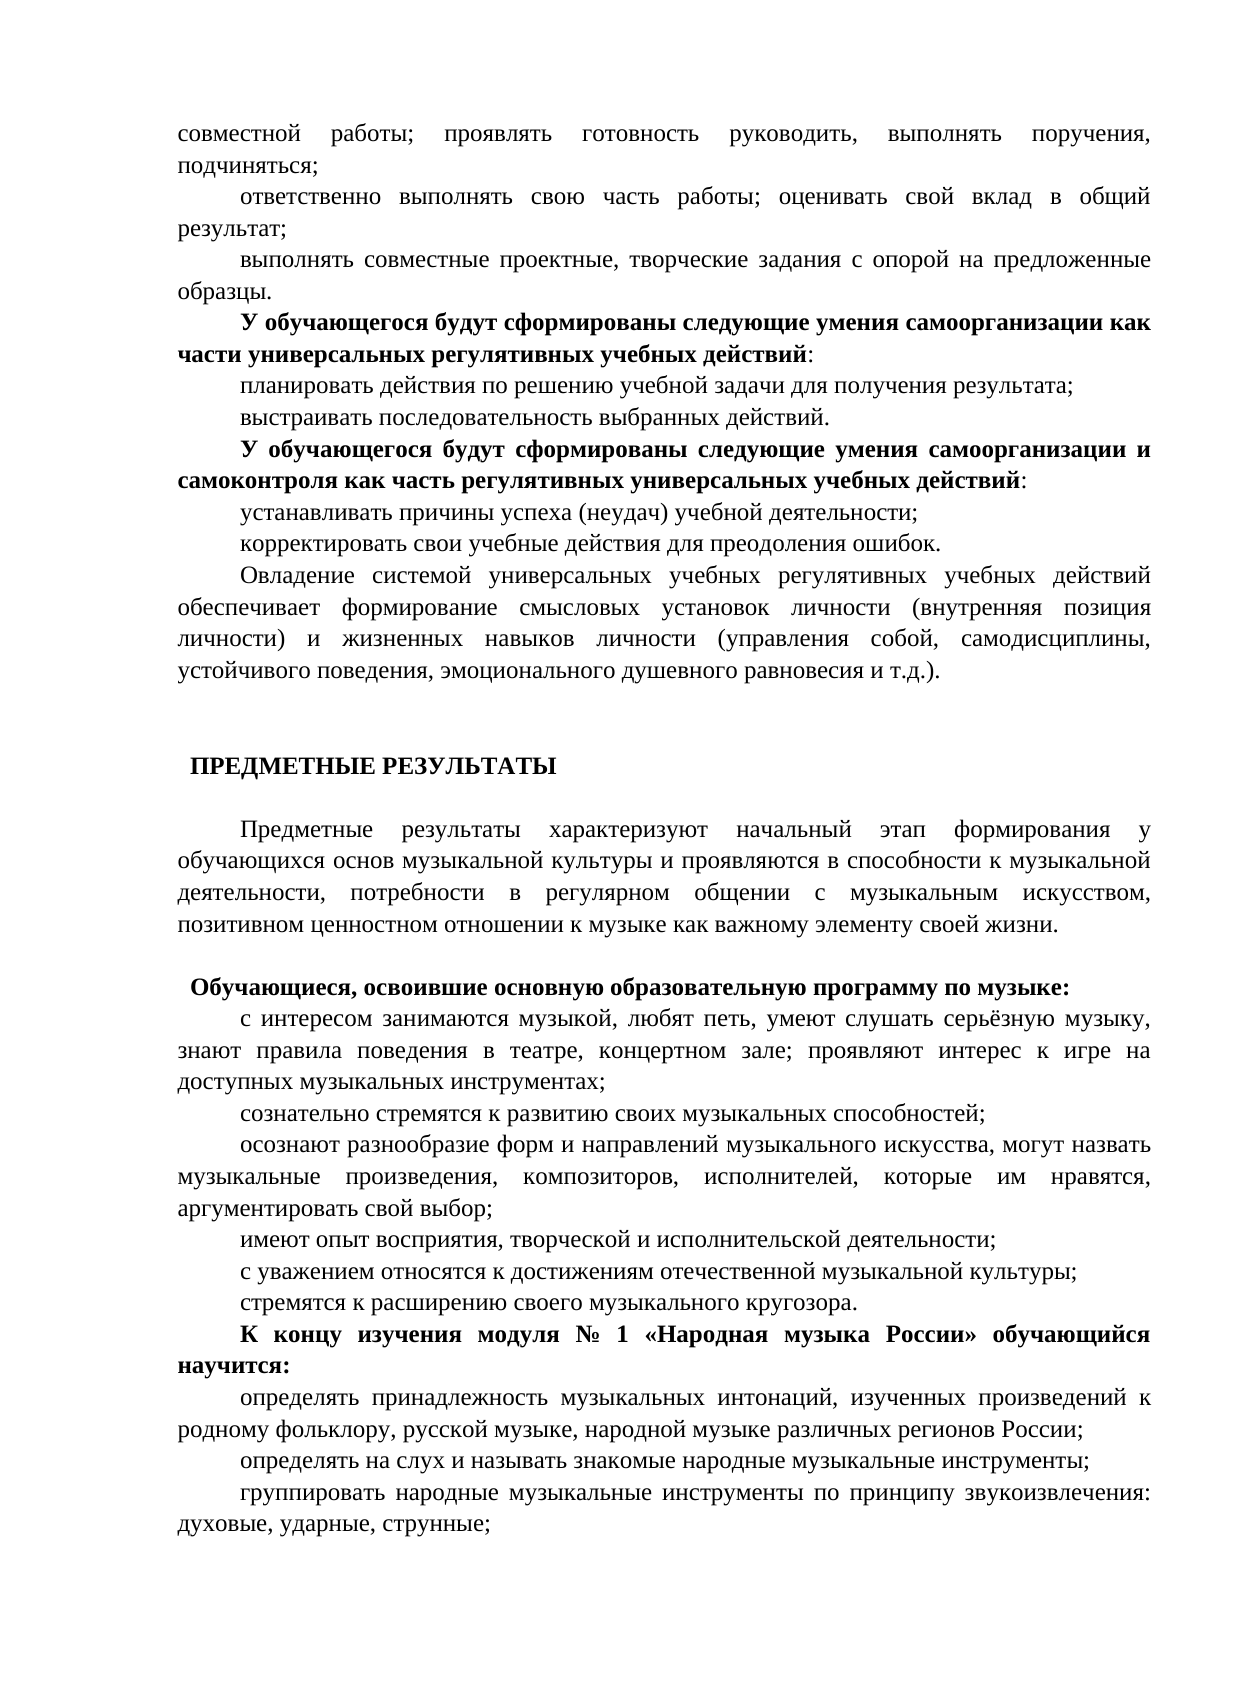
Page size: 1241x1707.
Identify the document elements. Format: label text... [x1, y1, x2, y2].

text устанавливать причины успеха (неудач) учебной деятельности; [177, 497, 1152, 526]
text Овладение системой универсальных учебных регулятивных учебных действий обеспечивает формирование смысловых установок личности (внутренняя позиция личности) и жизненных навыков личности (управления собой, самодисциплины, устойчивого поведения, эмоционального душевного равновесия и т.д.). [177, 560, 1152, 683]
text выстраивать последовательность выбранных действий. [177, 402, 1152, 431]
text ответственно выполнять свою часть работы; оценивать свой вклад в общий результат; [177, 181, 1152, 242]
text У обучающегося будут сформированы следующие умения самоорганизации и самоконтроля как часть регулятивных универсальных учебных действий: [177, 434, 1152, 494]
text сознательно стремятся к развитию своих музыкальных способностей; [177, 1098, 1152, 1127]
text определять на слух и называть знакомые народные музыкальные инструменты; [177, 1445, 1152, 1474]
text выполнять совместные проектные, творческие задания с опорой на предложенные образцы. [177, 244, 1152, 305]
text осознают разнообразие форм и направлений музыкального искусства, могут назвать музыкальные произведения, композиторов, исполнителей, которые им нравятся, аргументировать свой выбор; [177, 1129, 1152, 1221]
text корректировать свои учебные действия для преодоления ошибок. [177, 528, 1152, 557]
text с интересом занимаются музыкой, любят петь, умеют слушать серьёзную музыку, знают правила поведения в театре, концертном зале; проявляют интерес к игре на доступных музыкальных инструментах; [177, 1003, 1152, 1095]
text ПРЕДМЕТНЫЕ РЕЗУЛЬТАТЫ [190, 751, 1152, 779]
text определять принадлежность музыкальных интонаций, изученных произведений к родному фольклору, русской музыке, народной музыке различных регионов России; [177, 1382, 1152, 1442]
text планировать действия по решению учебной задачи для получения результата; [177, 371, 1152, 399]
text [177, 118, 1152, 178]
text группировать народные музыкальные инструменты по принципу звукоизвлечения: духовые, ударные, струнные; [177, 1477, 1152, 1537]
text Обучающиеся, освоившие основную образовательную программу по музыке: [190, 972, 1152, 1001]
text Предметные результаты характеризуют начальный этап формирования у обучающихся основ музыкальной культуры и проявляются в способности к музыкальной деятельности, потребности в регулярном общении с музыкальным искусством, позитивном ценностном отношении к музыке как важному элементу своей жизни. [177, 814, 1152, 937]
text стремятся к расширению своего музыкального кругозора. [177, 1287, 1152, 1316]
text с уважением относятся к достижениям отечественной музыкальной культуры; [177, 1256, 1152, 1284]
text имеют опыт восприятия, творческой и исполнительской деятельности; [177, 1224, 1152, 1253]
text У обучающегося будут сформированы следующие умения самоорганизации как части универсальных регулятивных учебных действий: [177, 307, 1152, 368]
text К концу изучения модуля № 1 «Народная музыка России» обучающийся научится: [177, 1319, 1152, 1379]
